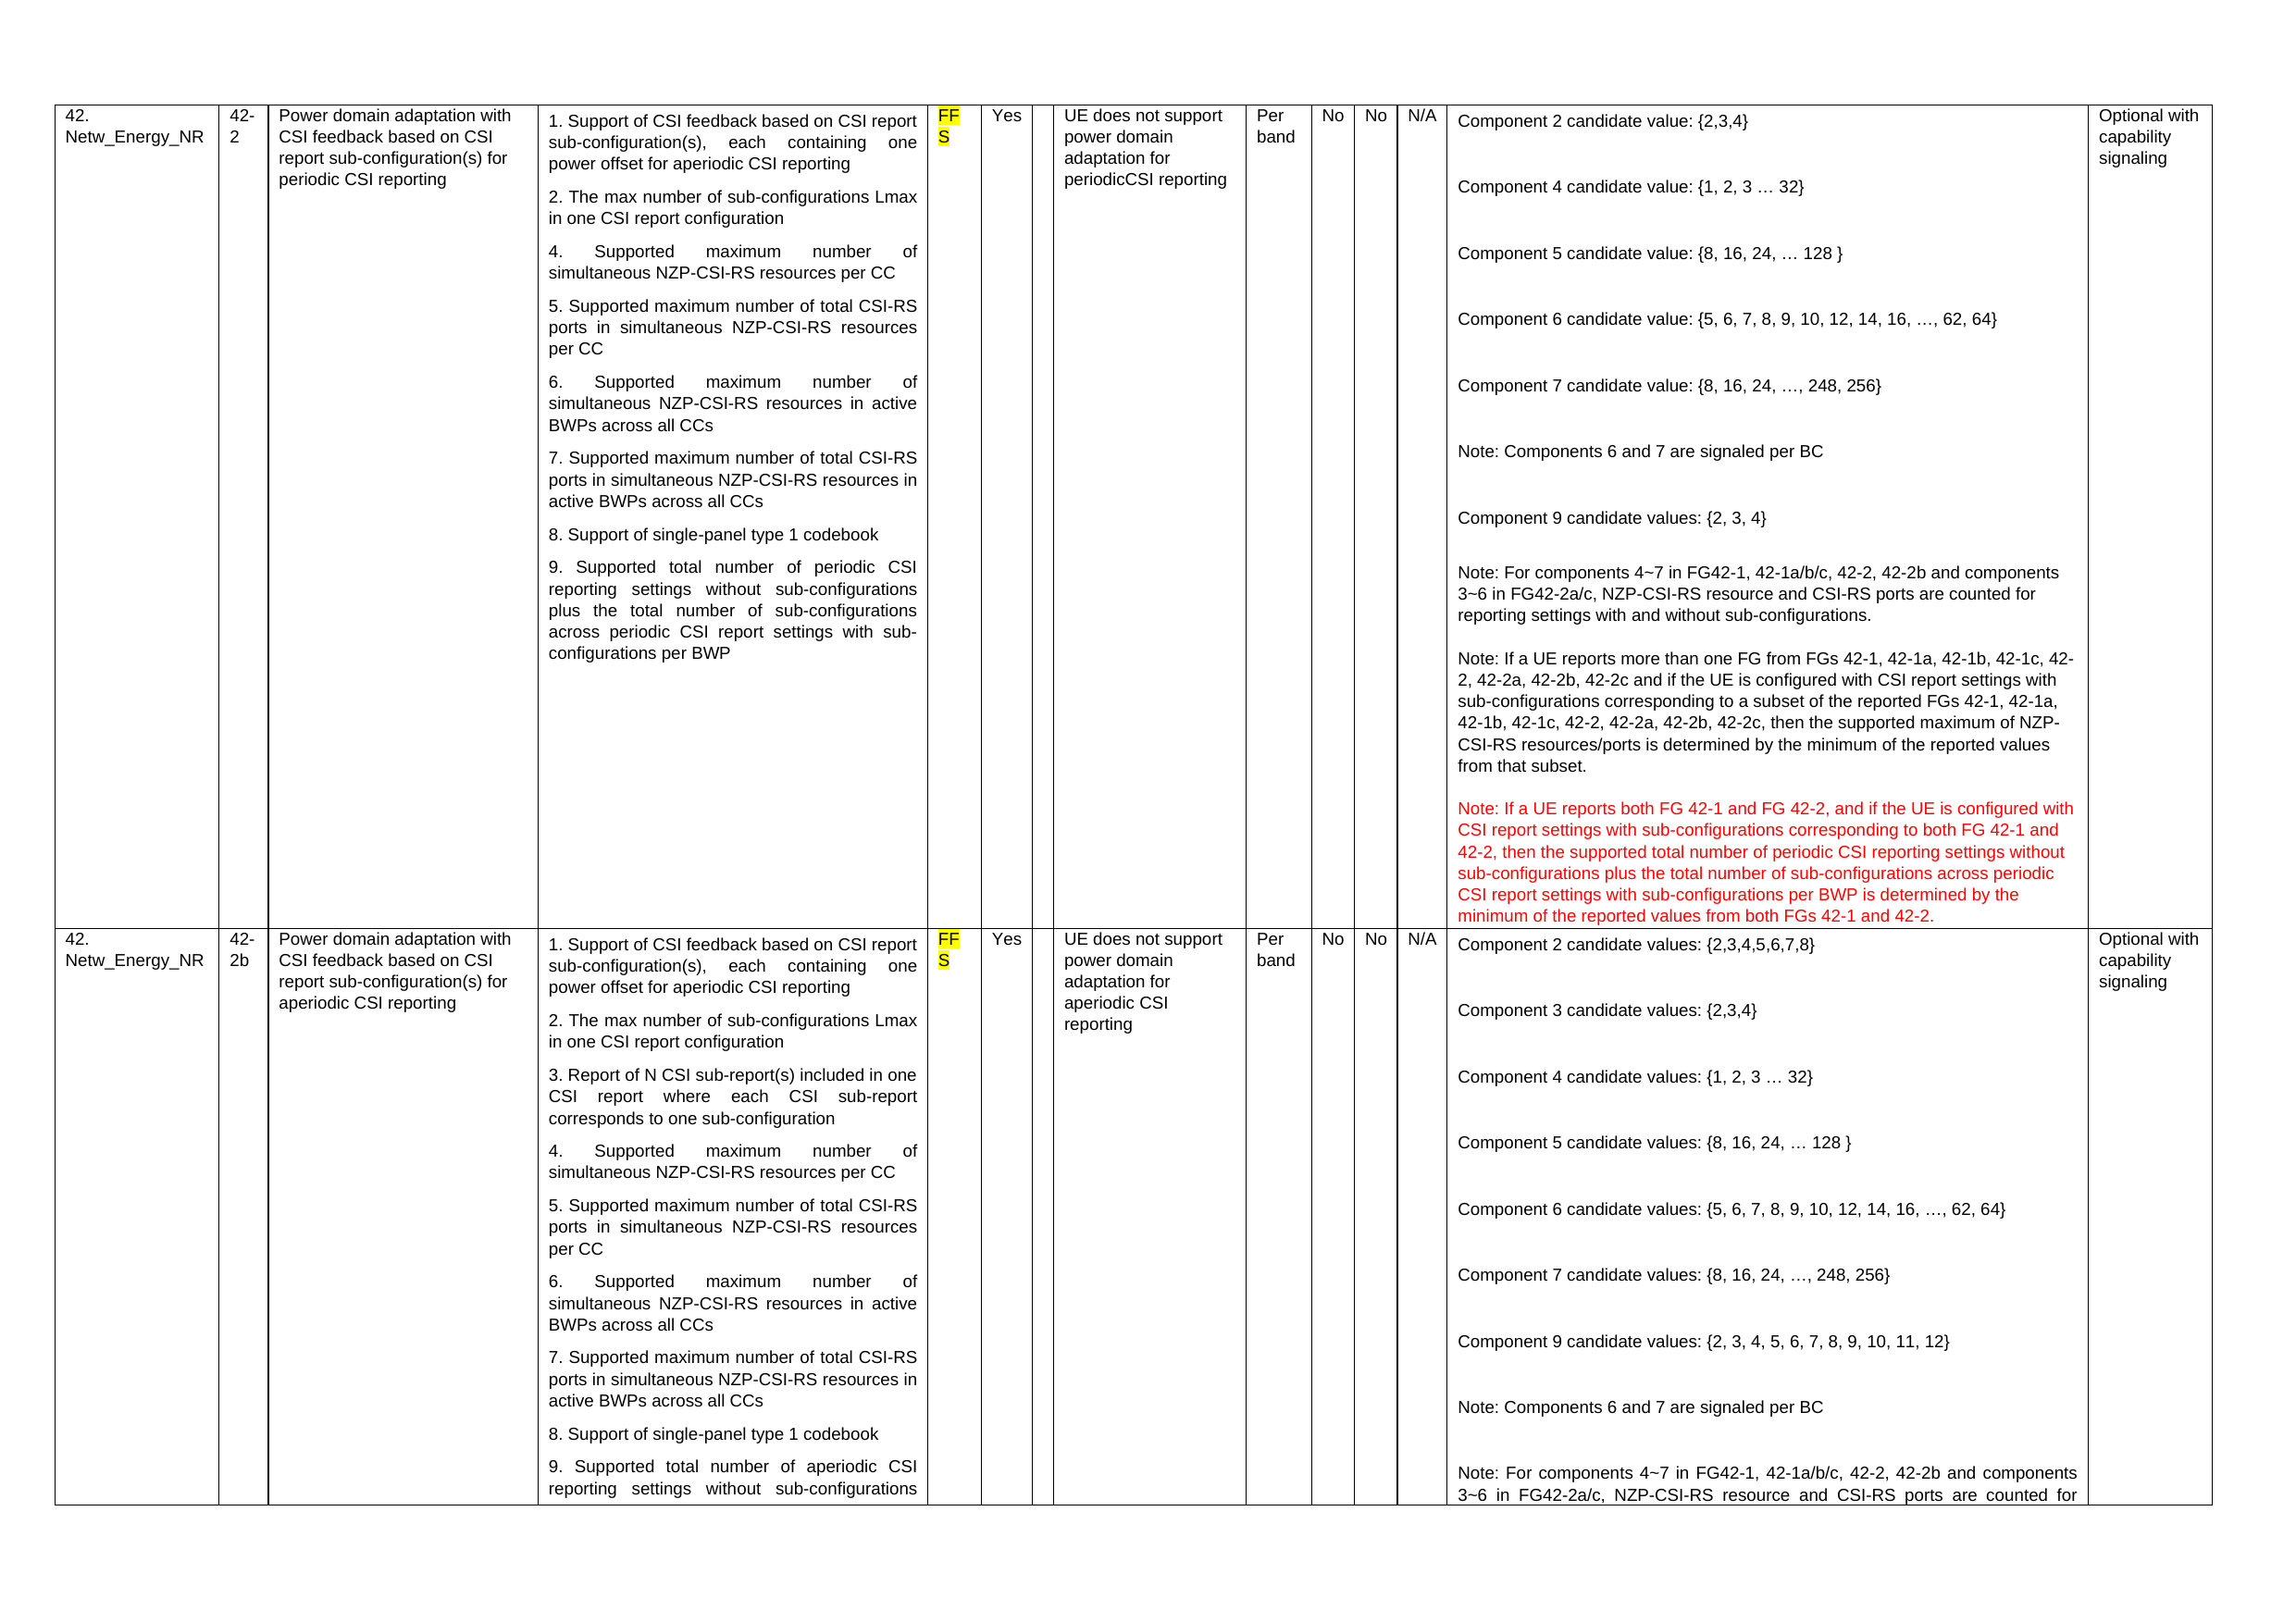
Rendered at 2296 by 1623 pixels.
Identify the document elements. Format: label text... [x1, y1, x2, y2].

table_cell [2089, 105, 2212, 927]
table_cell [539, 929, 927, 1505]
table_cell No [1355, 105, 1396, 927]
table_cell Power domain adaptation with CSI feedback based on CSI report sub-configuration(s) for periodic CSI reporting [269, 105, 538, 927]
table_cell Per band [1247, 929, 1311, 1505]
table_cell No [1312, 929, 1354, 1505]
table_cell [1447, 929, 2088, 1505]
table_cell 42-2 [219, 105, 267, 927]
table_cell 42. Netw_Energy_NR [56, 929, 218, 1505]
table_cell N/A [1398, 105, 1446, 927]
table_cell N/A [1398, 929, 1446, 1505]
table_cell FFS [928, 105, 981, 927]
table_cell No [1312, 105, 1354, 927]
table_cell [1054, 929, 1246, 1505]
table_cell [1033, 929, 1053, 1505]
table_cell 1. Support of CSI feedback based on CSI report sub-configuration(s), each containing one power offset for aperiodic CSI reporting 2. The max number of sub-configurations Lmax in one CSI report configuration 4. Supported maximum number of simultaneous NZP-CSI-RS resources per CC 5. Supported maximum number of total CSI-RS ports in simultaneous NZP-CSI-RS resources per CC 6. Supported maximum number of simultaneous NZP-CSI-RS resources in active BWPs across all CCs 7. Supported maximum number of total CSI-RS ports in simultaneous NZP-CSI-RS resources in active BWPs across all CCs 8. Support of single-panel type 1 codebook 9. Supported total number of periodic CSI reporting settings without sub-configurations plus the total number of sub-configurations across periodic CSI report settings with sub-configurations per BWP [539, 105, 927, 927]
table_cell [269, 929, 538, 1505]
table_cell No [1355, 929, 1396, 1505]
table_cell [1033, 105, 1053, 927]
table_cell Per band [1247, 105, 1311, 927]
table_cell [2089, 929, 2212, 1505]
table_cell UE does not support power domain adaptation for periodicCSI reporting [1054, 105, 1246, 927]
table_cell FFS [928, 929, 981, 1505]
table_cell 42-2b [219, 929, 267, 1505]
table_cell Yes [982, 929, 1032, 1505]
table_cell Component 2 candidate value: {2,3,4} Component 4 candidate value: {1, 2, 3 … 32} Component 5 candidate value: {8, 16, 24, … 128 } Component 6 candidate value: {5, 6, 7, 8, 9, 10, 12, 14, 16, …, 62, 64} Component 7 candidate value: {8, 16, 24, …, 248, 256} Note: Components 6 and 7 are signaled per BC Component 9 candidate values: {2, 3, 4} Note: For components 4~7 in FG42-1, 42-1a/b/c, 42-2, 42-2b and components 3~6 in FG42-2a/c, NZP-CSI-RS resource and CSI-RS ports are counted for reporting settings with and without sub-configurations. Note: If a UE reports more than one FG from FGs 42-1, 42-1a, 42-1b, 42-1c, 42-2, 42-2a, 42-2b, 42-2c and if the UE is configured with CSI report settings with sub-configurations corresponding to a subset of the reported FGs 42-1, 42-1a, 42-1b, 42-1c, 42-2, 42-2a, 42-2b, 42-2c, then the supported maximum of NZP-CSI-RS resources/ports is determined by the minimum of the reported values from that subset. Note: If a UE reports both FG 42-1 and FG 42-2, and if the UE is configured with CSI report settings with sub-configurations corresponding to both FG 42-1 and 42-2, then the supported total number of periodic CSI reporting settings without sub-configurations plus the total number of sub-configurations across periodic CSI report settings with sub-configurations per BWP is determined by the minimum of the reported values from both FGs 42-1 and 42-2. [1447, 105, 2088, 927]
table_cell Yes [982, 105, 1032, 927]
table_cell 42. Netw_Energy_NR [56, 105, 218, 927]
